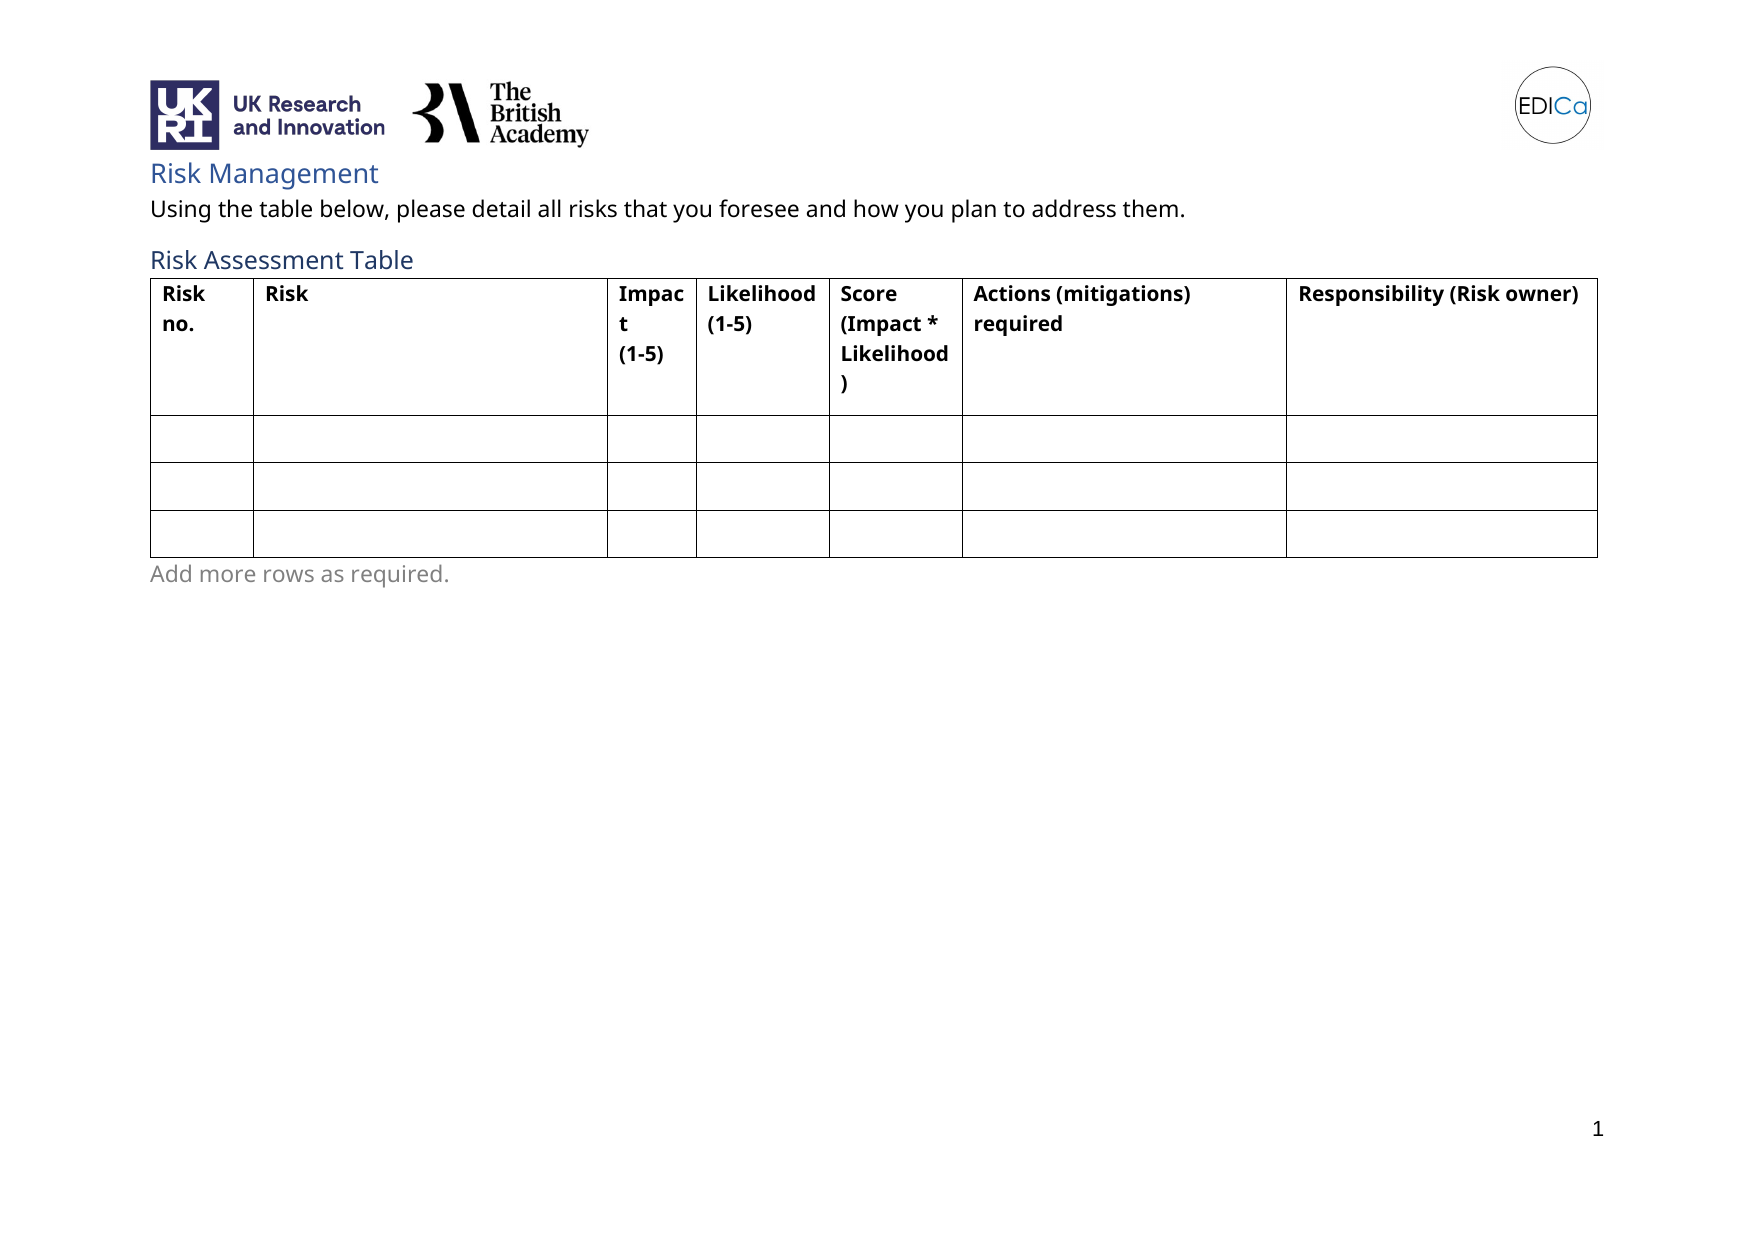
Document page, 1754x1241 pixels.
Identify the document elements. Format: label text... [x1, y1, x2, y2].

table_cell [830, 463, 962, 509]
table_header Risk [254, 279, 607, 415]
table_cell [830, 416, 962, 462]
table_cell [151, 463, 253, 509]
text Using the table below, please detail all risks that you foresee and how you plan to address them. [150, 193, 1604, 224]
table_cell [254, 463, 607, 509]
table_cell [963, 463, 1286, 509]
table_cell [1287, 416, 1597, 462]
table_cell [254, 416, 607, 462]
picture [1500, 60, 1604, 150]
table_cell [151, 416, 253, 462]
table_cell [608, 416, 696, 462]
picture [150, 80, 385, 150]
table_cell [608, 463, 696, 509]
table_cell [697, 416, 829, 462]
table_header Score (Impact * Likelihood) [830, 279, 962, 415]
table_cell [608, 511, 696, 557]
table_cell [1287, 463, 1597, 509]
table_header Impact (1-5) [608, 279, 696, 415]
table_cell [254, 511, 607, 557]
table_cell [963, 416, 1286, 462]
table_cell [697, 511, 829, 557]
table_cell [697, 463, 829, 509]
table_cell [830, 511, 962, 557]
table_header Risk no. [151, 279, 253, 415]
table_header Likelihood (1-5) [697, 279, 829, 415]
subtitle Risk Management [150, 154, 1604, 191]
picture [395, 79, 677, 149]
table_cell [151, 511, 253, 557]
text Add more rows as required. [150, 558, 1604, 589]
table_header Responsibility (Risk owner) [1287, 279, 1597, 415]
table_cell [963, 511, 1286, 557]
table_cell [1287, 511, 1597, 557]
subtitle Risk Assessment Table [150, 242, 1604, 276]
table_header Actions (mitigations) required [963, 279, 1286, 415]
